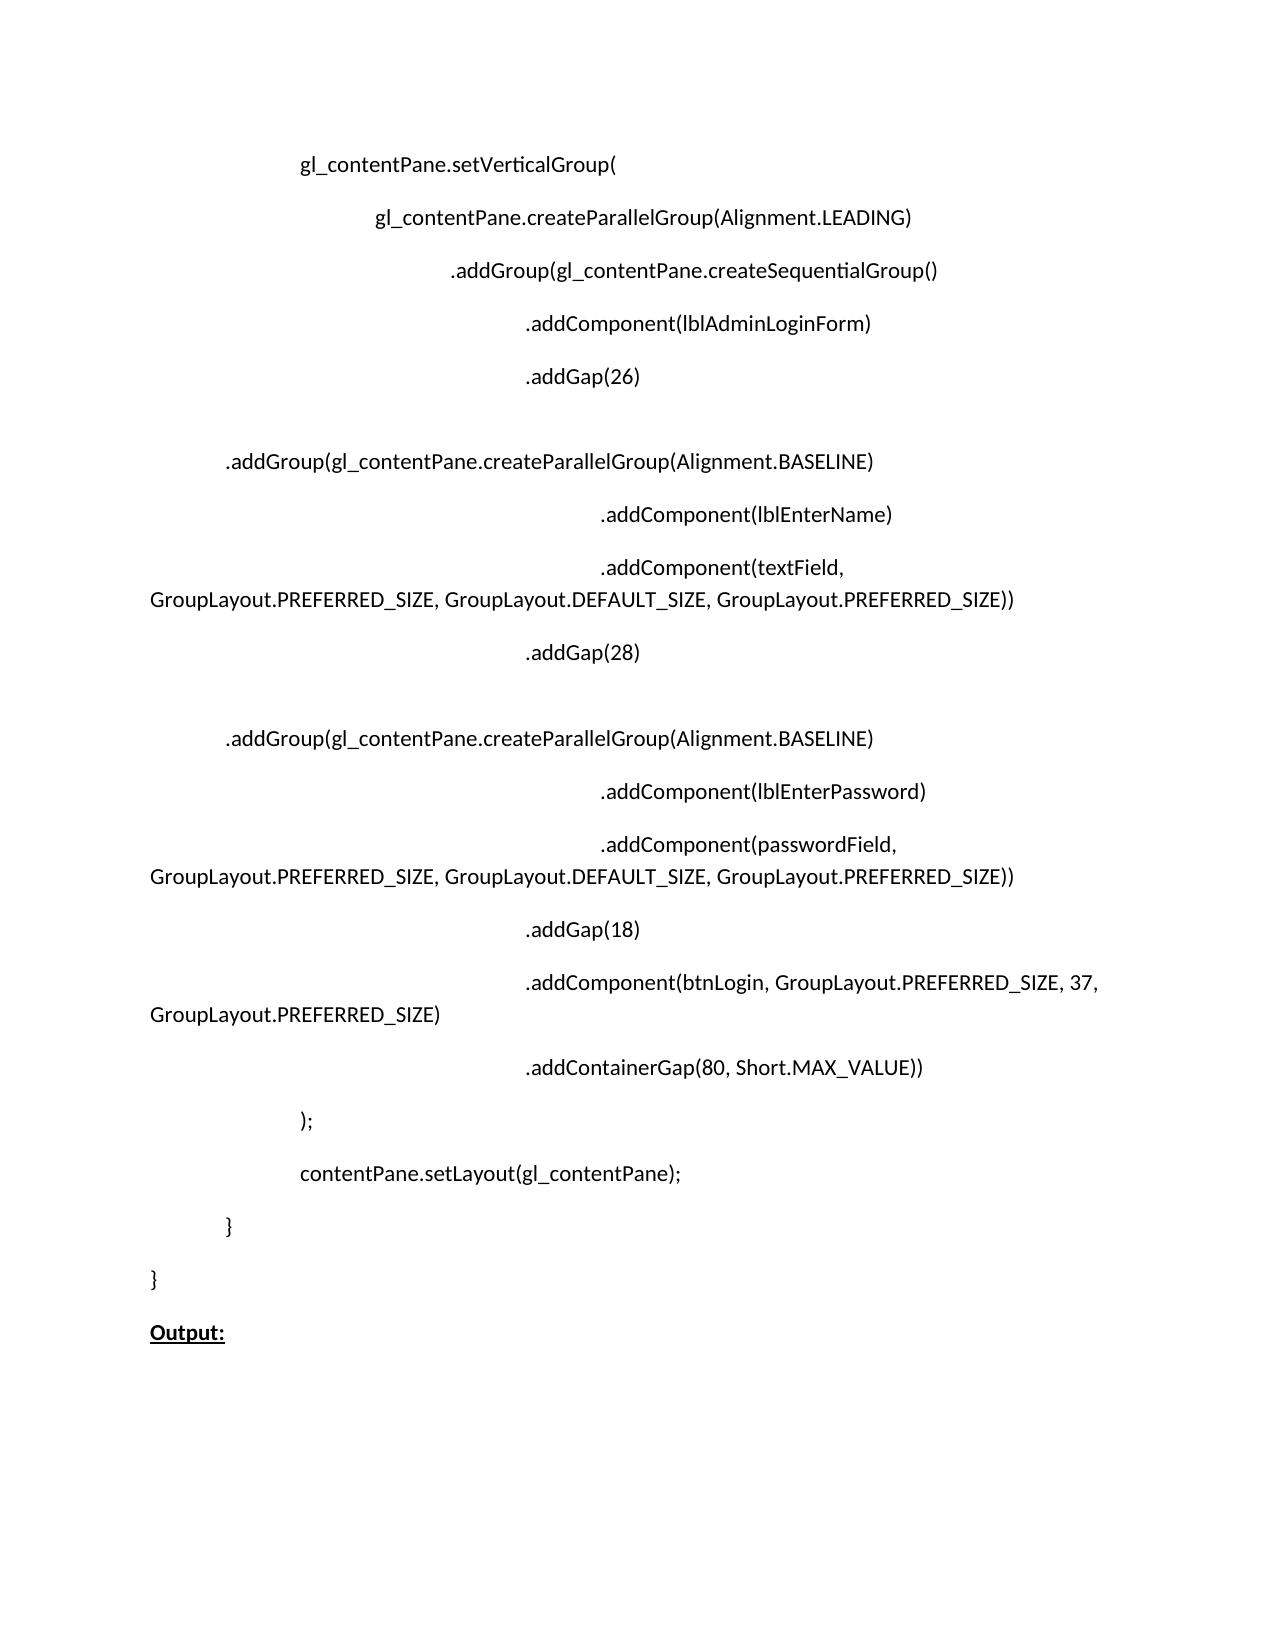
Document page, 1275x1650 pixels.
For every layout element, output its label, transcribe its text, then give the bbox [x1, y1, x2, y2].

text .addGap(18) [150, 915, 1125, 943]
text gl_contentPane.setVerticalGroup( [150, 150, 1125, 178]
text .addComponent(lblEnterName) [150, 500, 1125, 528]
text .addComponent(textField, GroupLayout.PREFERRED_SIZE, GroupLayout.DEFAULT_SIZE, GroupLayout.PREFERRED_SIZE)) [150, 553, 1125, 613]
text gl_contentPane.createParallelGroup(Alignment.LEADING) [150, 203, 1125, 231]
text contentPane.setLayout(gl_contentPane); [150, 1159, 1125, 1187]
text .addComponent(lblAdminLoginForm) [150, 309, 1125, 337]
text } [150, 1212, 1125, 1240]
text .addGap(28) [150, 638, 1125, 667]
text } [150, 1265, 1125, 1293]
text .addComponent(passwordField, GroupLayout.PREFERRED_SIZE, GroupLayout.DEFAULT_SIZE, GroupLayout.PREFERRED_SIZE)) [150, 830, 1125, 890]
text .addGroup(gl_contentPane.createParallelGroup(Alignment.BASELINE) [150, 415, 1125, 475]
text .addGroup(gl_contentPane.createParallelGroup(Alignment.BASELINE) [150, 692, 1125, 752]
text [150, 256, 1125, 284]
text .addGap(26) [150, 362, 1125, 390]
text ); [150, 1106, 1125, 1134]
text Output: [150, 1318, 1125, 1346]
text .addComponent(btnLogin, GroupLayout.PREFERRED_SIZE, 37, GroupLayout.PREFERRED_SIZE) [150, 968, 1125, 1028]
text .addContainerGap(80, Short.MAX_VALUE)) [150, 1053, 1125, 1081]
text .addComponent(lblEnterPassword) [150, 777, 1125, 805]
